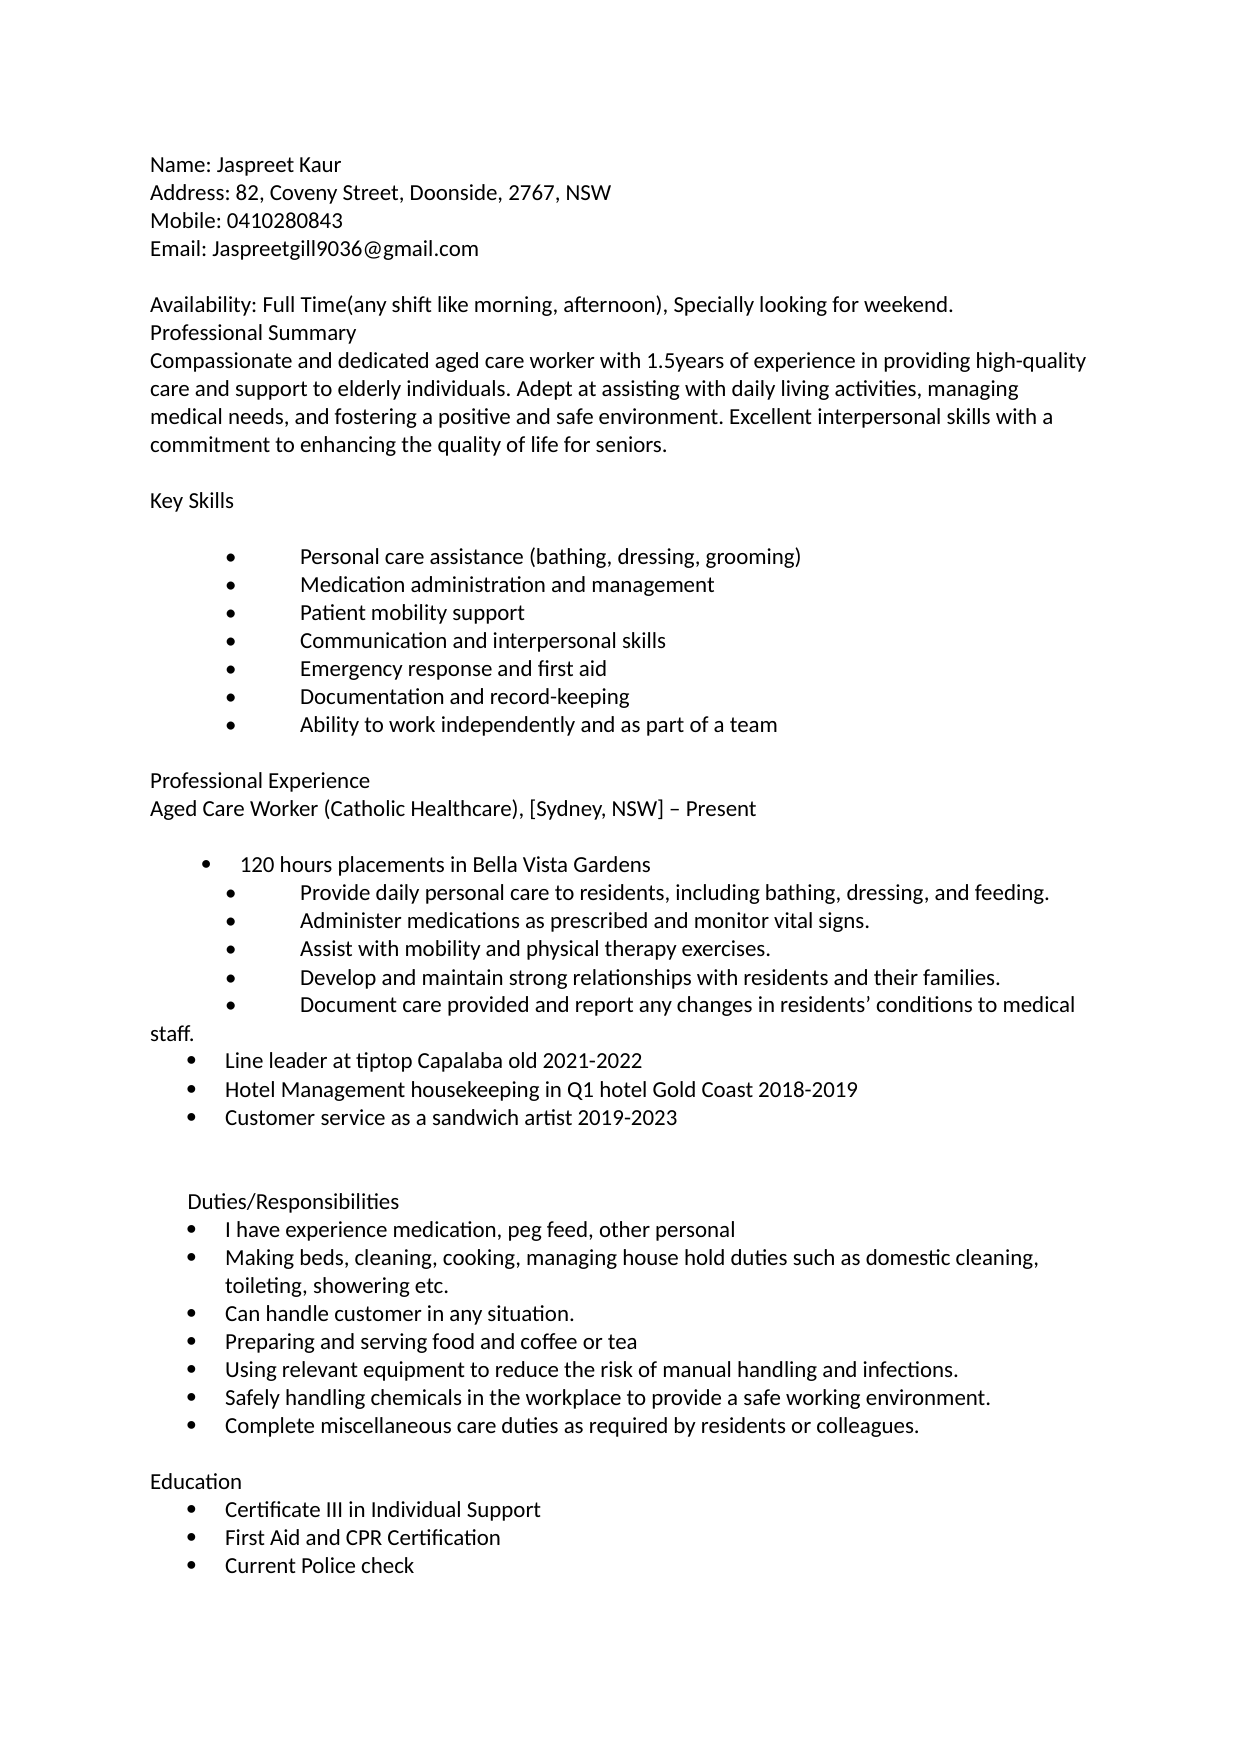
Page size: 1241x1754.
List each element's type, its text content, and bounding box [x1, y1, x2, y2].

text • Document care provided and report any changes in residents’ conditions to medical staff. [150, 991, 1090, 1047]
text Aged Care Worker (Catholic Healthcare), [Sydney, NSW] – Present [150, 794, 1090, 822]
list Current Police check [187, 1551, 1090, 1579]
list Making beds, cleaning, cooking, managing house hold duties such as domestic cleaning, toileting, showering etc. [187, 1243, 1090, 1299]
list Hotel Management housekeeping in Q1 hotel Gold Coast 2018-2019 [187, 1075, 1090, 1103]
list Safely handling chemicals in the workplace to provide a safe working environment. [187, 1383, 1090, 1411]
text • Administer medications as prescribed and monitor vital signs. [150, 907, 1090, 934]
list Can handle customer in any situation. [187, 1299, 1090, 1327]
text Compassionate and dedicated aged care worker with 1.5years of experience in providing high-quality care and support to elderly individuals. Adept at assisting with daily living activities, managing medical needs, and fostering a positive and safe environment. Excellent interpersonal skills with a commitment to enhancing the quality of life for seniors. [150, 346, 1090, 458]
text Address: 82, Coveny Street, Doonside, 2767, NSW [150, 178, 1090, 206]
text • Patient mobility support [150, 598, 1090, 626]
list 120 hours placements in Bella Vista Gardens [202, 851, 1090, 878]
text • Communication and interpersonal skills [150, 626, 1090, 654]
list Preparing and serving food and coffee or tea [187, 1327, 1090, 1355]
list First Aid and CPR Certification [187, 1523, 1090, 1551]
text • Medication administration and management [150, 570, 1090, 598]
text Name: Jaspreet Kaur [150, 150, 1090, 178]
text • Develop and maintain strong relationships with residents and their families. [150, 963, 1090, 991]
text Education [150, 1467, 1090, 1495]
text • Provide daily personal care to residents, including bathing, dressing, and feeding. [150, 878, 1090, 907]
text Professional Summary [150, 318, 1090, 346]
text • Assist with mobility and physical therapy exercises. [150, 934, 1090, 963]
list I have experience medication, peg feed, other personal [187, 1215, 1090, 1243]
text Duties/Responsibilities [187, 1187, 1090, 1215]
text • Personal care assistance (bathing, dressing, grooming) [150, 542, 1090, 570]
list Certificate III in Individual Support [187, 1495, 1090, 1523]
text Key Skills [150, 486, 1090, 514]
text • Documentation and record-keeping [150, 682, 1090, 710]
list Customer service as a sandwich artist 2019-2023 [187, 1103, 1090, 1131]
text Availability: Full Time(any shift like morning, afternoon), Specially looking for weekend. [150, 290, 1090, 318]
text • Ability to work independently and as part of a team [150, 710, 1090, 738]
list Line leader at tiptop Capalaba old 2021-2022 [187, 1047, 1090, 1075]
text Email: Jaspreetgill9036@gmail.com [150, 234, 1090, 262]
text Professional Experience [150, 766, 1090, 794]
list Using relevant equipment to reduce the risk of manual handling and infections. [187, 1355, 1090, 1383]
list Complete miscellaneous care duties as required by residents or colleagues. [187, 1411, 1090, 1439]
text • Emergency response and first aid [150, 654, 1090, 682]
text Mobile: 0410280843 [150, 206, 1090, 234]
